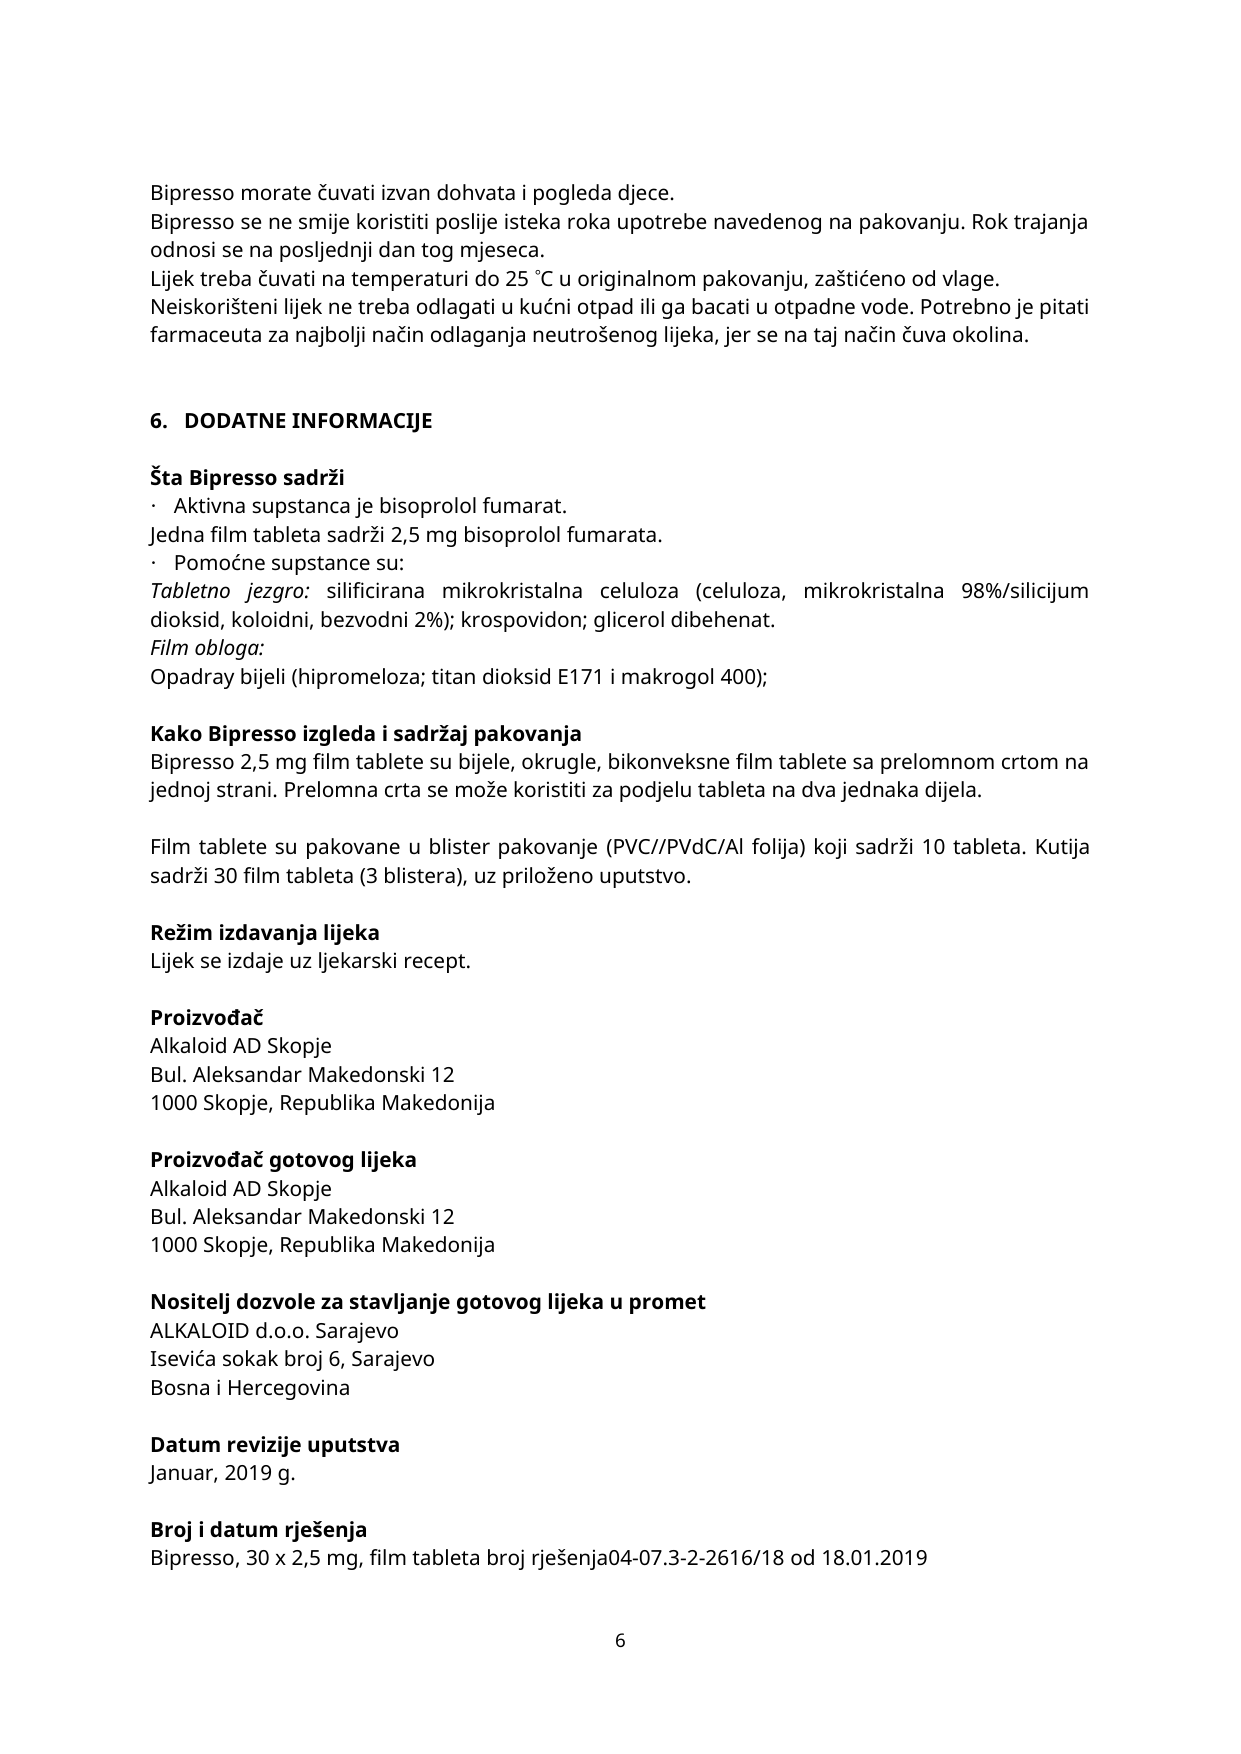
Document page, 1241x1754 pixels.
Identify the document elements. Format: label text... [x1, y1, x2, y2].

text Neiskorišteni lijek ne treba odlagati u kućni otpad ili ga bacati u otpadne vode. Potrebno je pitati farmaceuta za najbolji način odlaganja neutrošenog lijeka, jer se na taj način čuva okolina. [150, 292, 1090, 349]
text Film tablete su pakovane u blister pakovanje (PVC//PVdC/Al folija) koji sadrži 10 tableta. Kutija sadrži 30 film tableta (3 blistera), uz priloženo uputstvo. [150, 832, 1090, 889]
text Jedna film tableta sadrži 2,5 mg bisoprolol fumarata. [150, 520, 1090, 548]
text Lijek treba čuvati na temperaturi do 25 C u originalnom pakovanju, zaštićeno od vlage. [150, 264, 1090, 292]
text Datum revizije uputstva [150, 1430, 1090, 1458]
list Pomoćne supstance su: [150, 548, 1090, 577]
text Bipresso se ne smije koristiti poslije isteka roka upotrebe navedenog na pakovanju. Rok trajanja odnosi se na posljednji dan tog mjeseca. [150, 207, 1090, 264]
text Kako Bipresso izgleda i sadržaj pakovanja [150, 719, 1090, 747]
text Broj i datum rješenja [150, 1515, 1090, 1543]
text Proizvođač gotovog lijeka [150, 1145, 1090, 1174]
text Šta Bipresso sadrži [150, 463, 1090, 491]
text Opadray bijeli (hipromeloza; titan dioksid E171 i makrogol 400); [150, 662, 1090, 690]
text Lijek se izdaje uz ljekarski recept. [150, 946, 1090, 975]
text Tabletno jezgro: silificirana mikrokristalna celuloza (celuloza, mikrokristalna 98%/silicijum dioksid, koloidni, bezvodni 2%); krospovidon; glicerol dibehenat. [150, 577, 1090, 633]
text Isevića sokak broj 6, Sarajevo [150, 1344, 1090, 1373]
text Proizvođač [150, 1003, 1090, 1032]
text Alkaloid AD Skopje [150, 1174, 1090, 1202]
text 1000 Skopje, Republika Makedonija [150, 1088, 1090, 1117]
text Bipresso morate čuvati izvan dohvata i pogleda djece. [150, 178, 1090, 207]
text Alkaloid AD Skopje [150, 1032, 1090, 1060]
list Aktivna supstanca je bisoprolol fumarat. [150, 491, 1090, 520]
text Film obloga: [150, 633, 1090, 662]
text Bosna i Hercegovina [150, 1373, 1090, 1401]
text Bul. Aleksandar Makedonski 12 [150, 1060, 1090, 1088]
text Bul. Aleksandar Makedonski 12 [150, 1202, 1090, 1231]
text Režim izdavanja lijeka [150, 918, 1090, 946]
text 6. DODATNE INFORMACIJE [150, 406, 1090, 434]
text Nositelj dozvole za stavljanje gotovog lijeka u promet [150, 1287, 1090, 1316]
text 1000 Skopje, Republika Makedonija [150, 1231, 1090, 1259]
text ALKALOID d.o.o. Sarajevo [150, 1316, 1090, 1344]
text Januar, 2019 g. [150, 1458, 1090, 1487]
text Bipresso, 30 x 2,5 mg, film tableta broj rješenja04-07.3-2-2616/18 od 18.01.2019 [150, 1543, 1090, 1572]
text Bipresso 2,5 mg film tablete su bijele, okrugle, bikonveksne film tablete sa prelomnom crtom na jednoj strani. Prelomna crta se može koristiti za podjelu tableta na dva jednaka dijela. [150, 747, 1090, 804]
